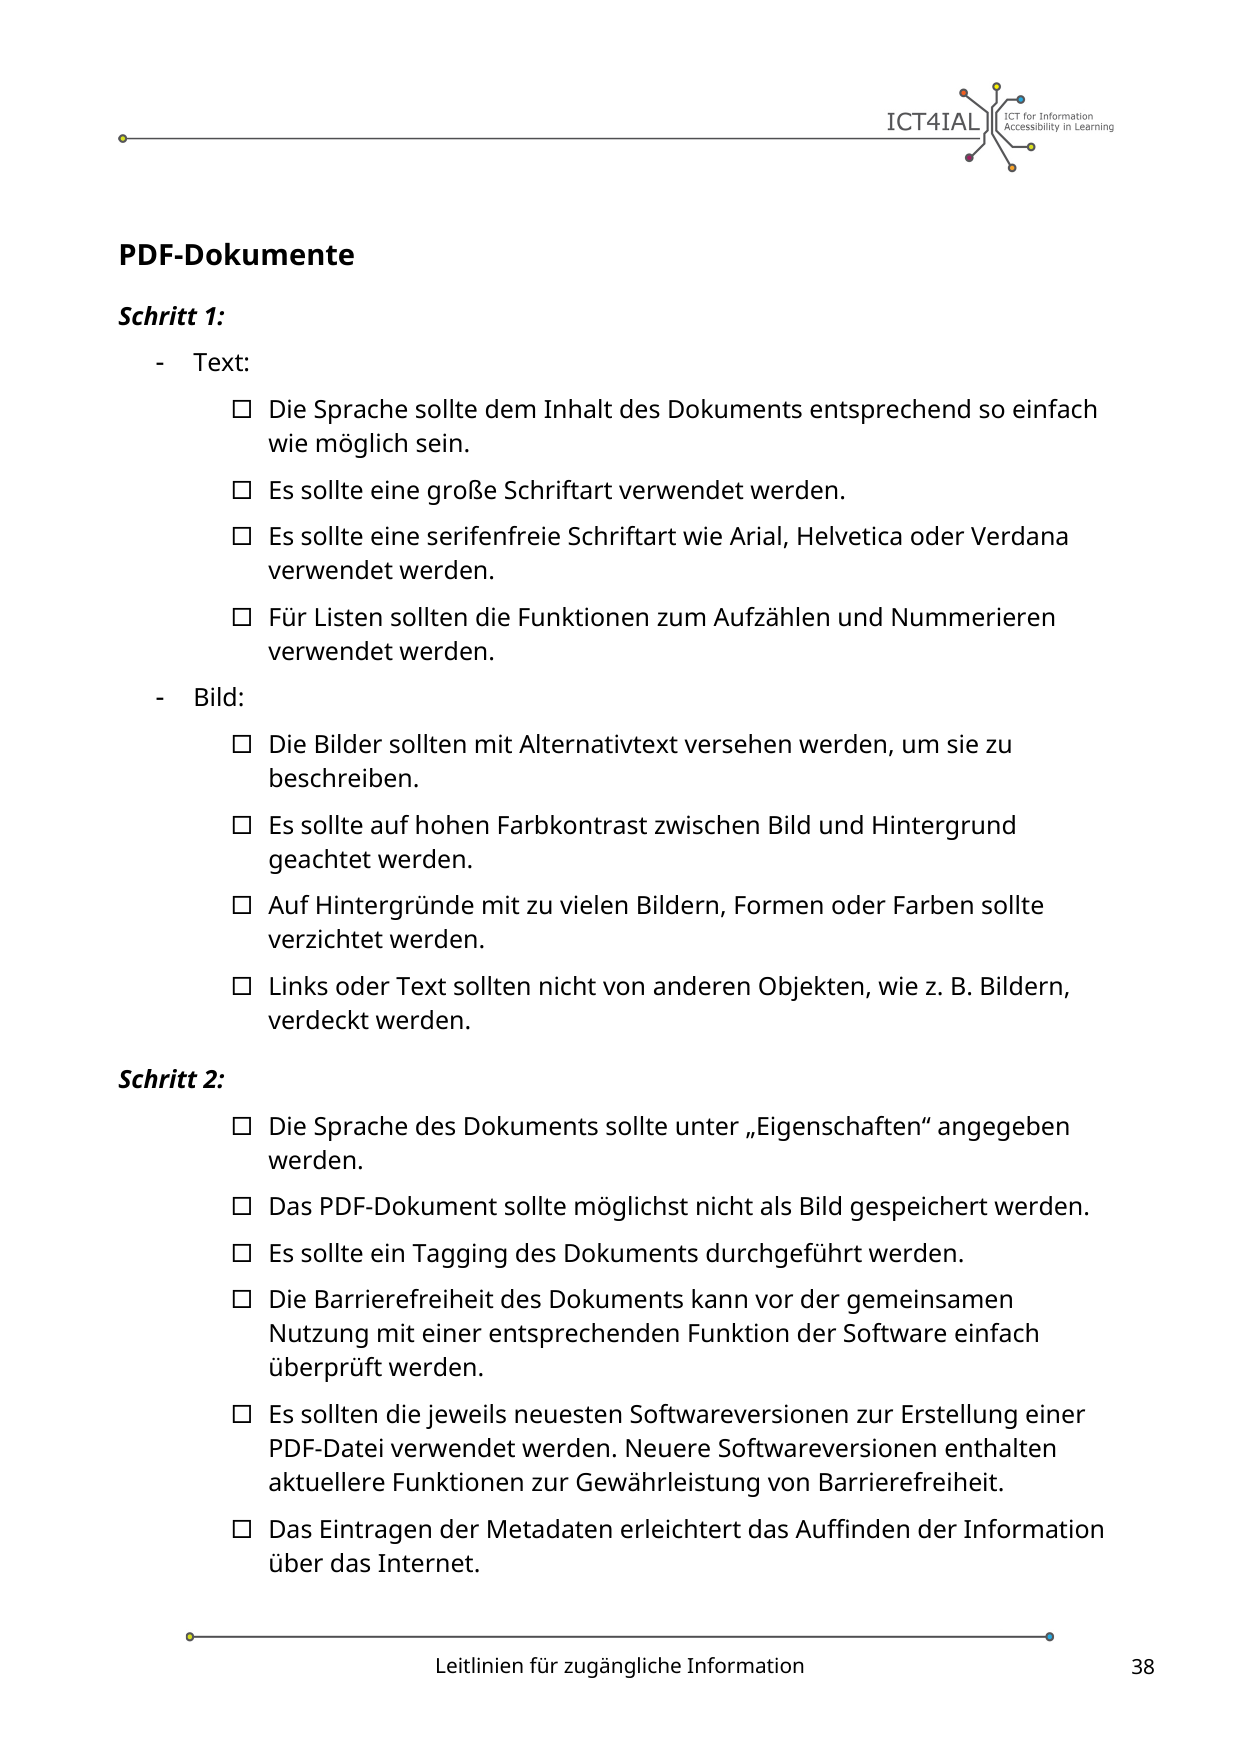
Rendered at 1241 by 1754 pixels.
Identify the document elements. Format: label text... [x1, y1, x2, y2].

picture [118, 73, 1125, 181]
list Es sollte eine große Schriftart verwendet werden. [231, 472, 1122, 506]
list Es sollte ein Tagging des Dokuments durchgeführt werden. [231, 1235, 1122, 1269]
list Die Sprache des Dokuments sollte unter „Eigenschaften“ angegeben werden. [231, 1108, 1122, 1176]
list Auf Hintergründe mit zu vielen Bildern, Formen oder Farben sollte verzichtet werden. [231, 888, 1122, 956]
list Die Barrierefreiheit des Dokuments kann vor der gemeinsamen Nutzung mit einer entsprechenden Funktion der Software einfach überprüft werden. [231, 1282, 1122, 1384]
list Es sollte auf hohen Farbkontrast zwischen Bild und Hintergrund geachtet werden. [231, 807, 1122, 875]
subtitle Schritt 1: [118, 298, 1122, 333]
list Die Sprache sollte dem Inhalt des Dokuments entsprechend so einfach wie möglich sein. [231, 392, 1122, 460]
list Für Listen sollten die Funktionen zum Aufzählen und Nummerieren verwendet werden. [231, 599, 1122, 668]
list Es sollte eine serifenfreie Schriftart wie Arial, Helvetica oder Verdana verwendet werden. [231, 519, 1122, 587]
list Es sollten die jeweils neuesten Softwareversionen zur Erstellung einer PDF-Datei verwendet werden. Neuere Softwareversionen enthalten aktuellere Funktionen zur Gewährleistung von Barrierefreiheit. [231, 1397, 1122, 1499]
picture [185, 1620, 1055, 1652]
list Text: [156, 345, 1122, 379]
list Das Eintragen der Metadaten erleichtert das Auffinden der Information über das Internet. [231, 1511, 1122, 1579]
subtitle Schritt 2: [118, 1062, 1122, 1096]
list Bild: [156, 680, 1122, 714]
list Die Bilder sollten mit Alternativtext versehen werden, um sie zu beschreiben. [231, 727, 1122, 795]
subtitle PDF-Dokumente [118, 234, 1122, 273]
list Links oder Text sollten nicht von anderen Objekten, wie z. B. Bildern, verdeckt werden. [231, 968, 1122, 1037]
list Das PDF-Dokument sollte möglichst nicht als Bild gespeichert werden. [231, 1189, 1122, 1223]
